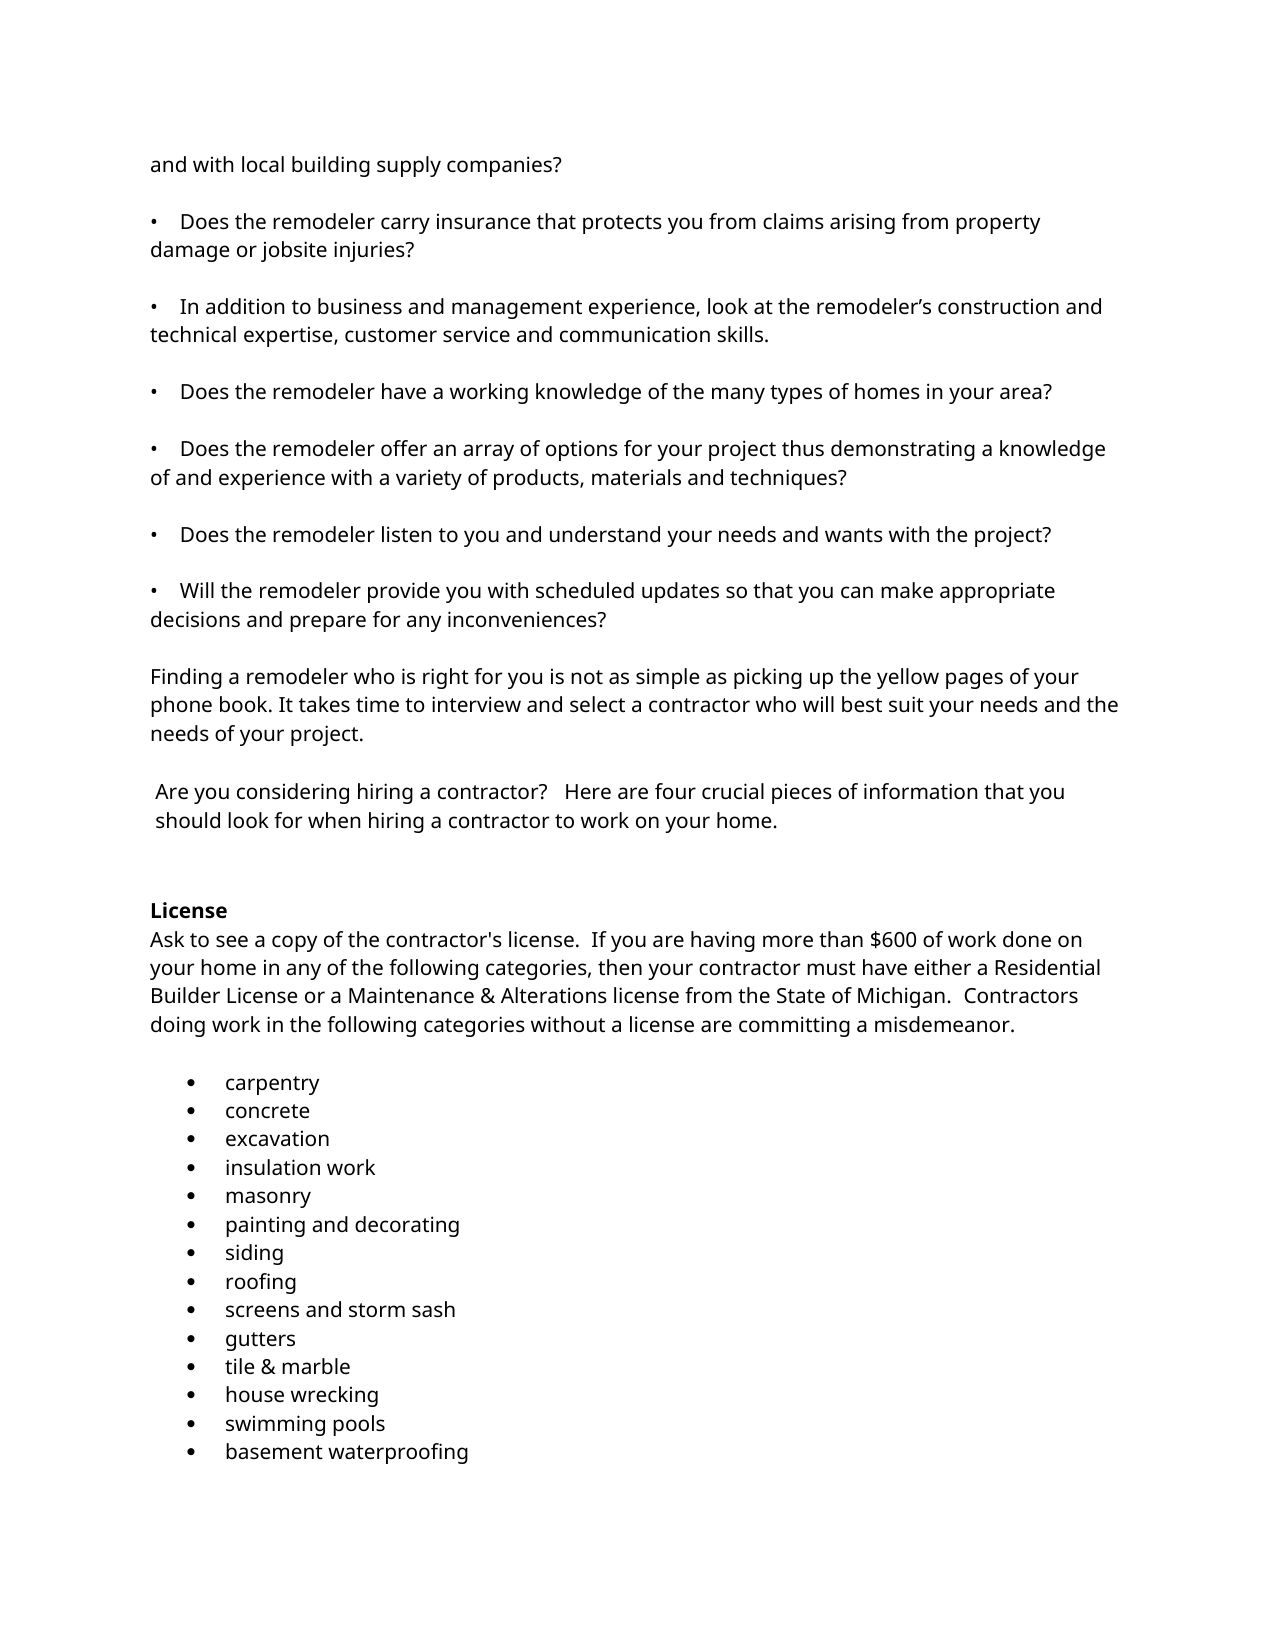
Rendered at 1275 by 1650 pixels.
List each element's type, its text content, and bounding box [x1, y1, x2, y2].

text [150, 150, 1125, 747]
list carpentry [187, 1068, 1125, 1096]
list masonry [187, 1181, 1125, 1210]
list insulation work [187, 1153, 1125, 1181]
list screens and storm sash [187, 1295, 1125, 1324]
list house wrecking [187, 1381, 1125, 1409]
list swimming pools [187, 1409, 1125, 1437]
list tile & marble [187, 1352, 1125, 1381]
list siding [187, 1238, 1125, 1267]
list painting and decorating [187, 1210, 1125, 1238]
list roofing [187, 1267, 1125, 1295]
text License Ask to see a copy of the contractor's license. If you are having more than $600 of work done on your home in any of the following categories, then your contractor must have either a Residential Builder License or a Maintenance & Alterations license from the State of Michigan. Contractors doing work in the following categories without a license are committing a misdemeanor. [150, 896, 1125, 1038]
list excavation [187, 1124, 1125, 1153]
list gutters [187, 1324, 1125, 1352]
list concrete [187, 1096, 1125, 1124]
list basement waterproofing [187, 1437, 1125, 1466]
table_header Are you considering hiring a contractor? Here are four crucial pieces of information that you should look for when hiring a contractor to work on your home. [150, 772, 1135, 839]
